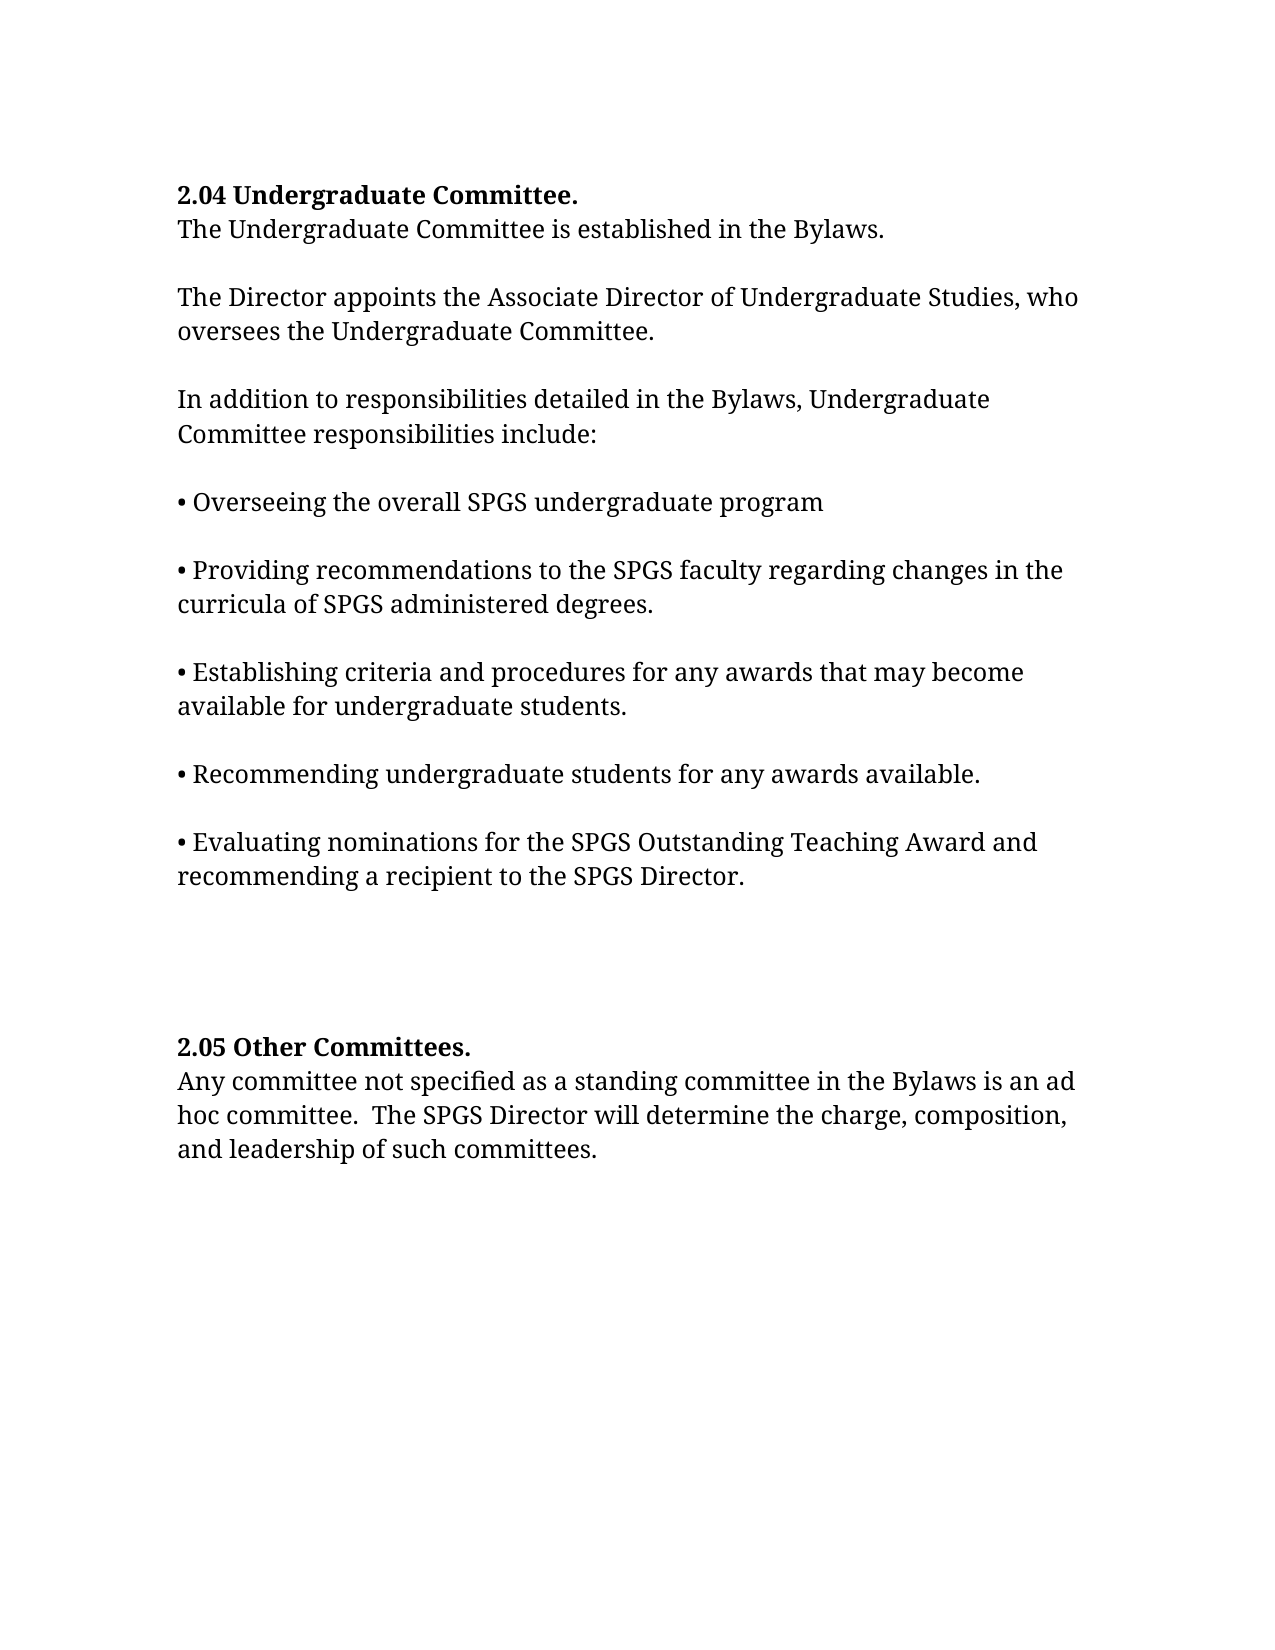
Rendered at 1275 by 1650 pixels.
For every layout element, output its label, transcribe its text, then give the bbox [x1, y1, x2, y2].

text 2.04 Undergraduate Committee. [177, 178, 1100, 212]
text • Establishing criteria and procedures for any awards that may become available for undergraduate students. [177, 655, 1100, 723]
text • Recommending undergraduate students for any awards available. [177, 757, 1100, 791]
text • Overseeing the overall SPGS undergraduate program [177, 484, 1100, 518]
text The Undergraduate Committee is established in the Bylaws. [177, 212, 1100, 246]
text • Evaluating nominations for the SPGS Outstanding Teaching Award and recommending a recipient to the SPGS Director. [177, 825, 1100, 893]
text • Providing recommendations to the SPGS faculty regarding changes in the curricula of SPGS administered degrees. [177, 552, 1100, 621]
text 2.05 Other Committees. [177, 1029, 1100, 1063]
text The Director appoints the Associate Director of Undergraduate Studies, who oversees the Undergraduate Committee. [177, 280, 1100, 348]
text In addition to responsibilities detailed in the Bylaws, Undergraduate Committee responsibilities include: [177, 382, 1100, 450]
text Any committee not specified as a standing committee in the Bylaws is an ad hoc committee. The SPGS Director will determine the charge, composition, and leadership of such committees. [177, 1063, 1100, 1166]
